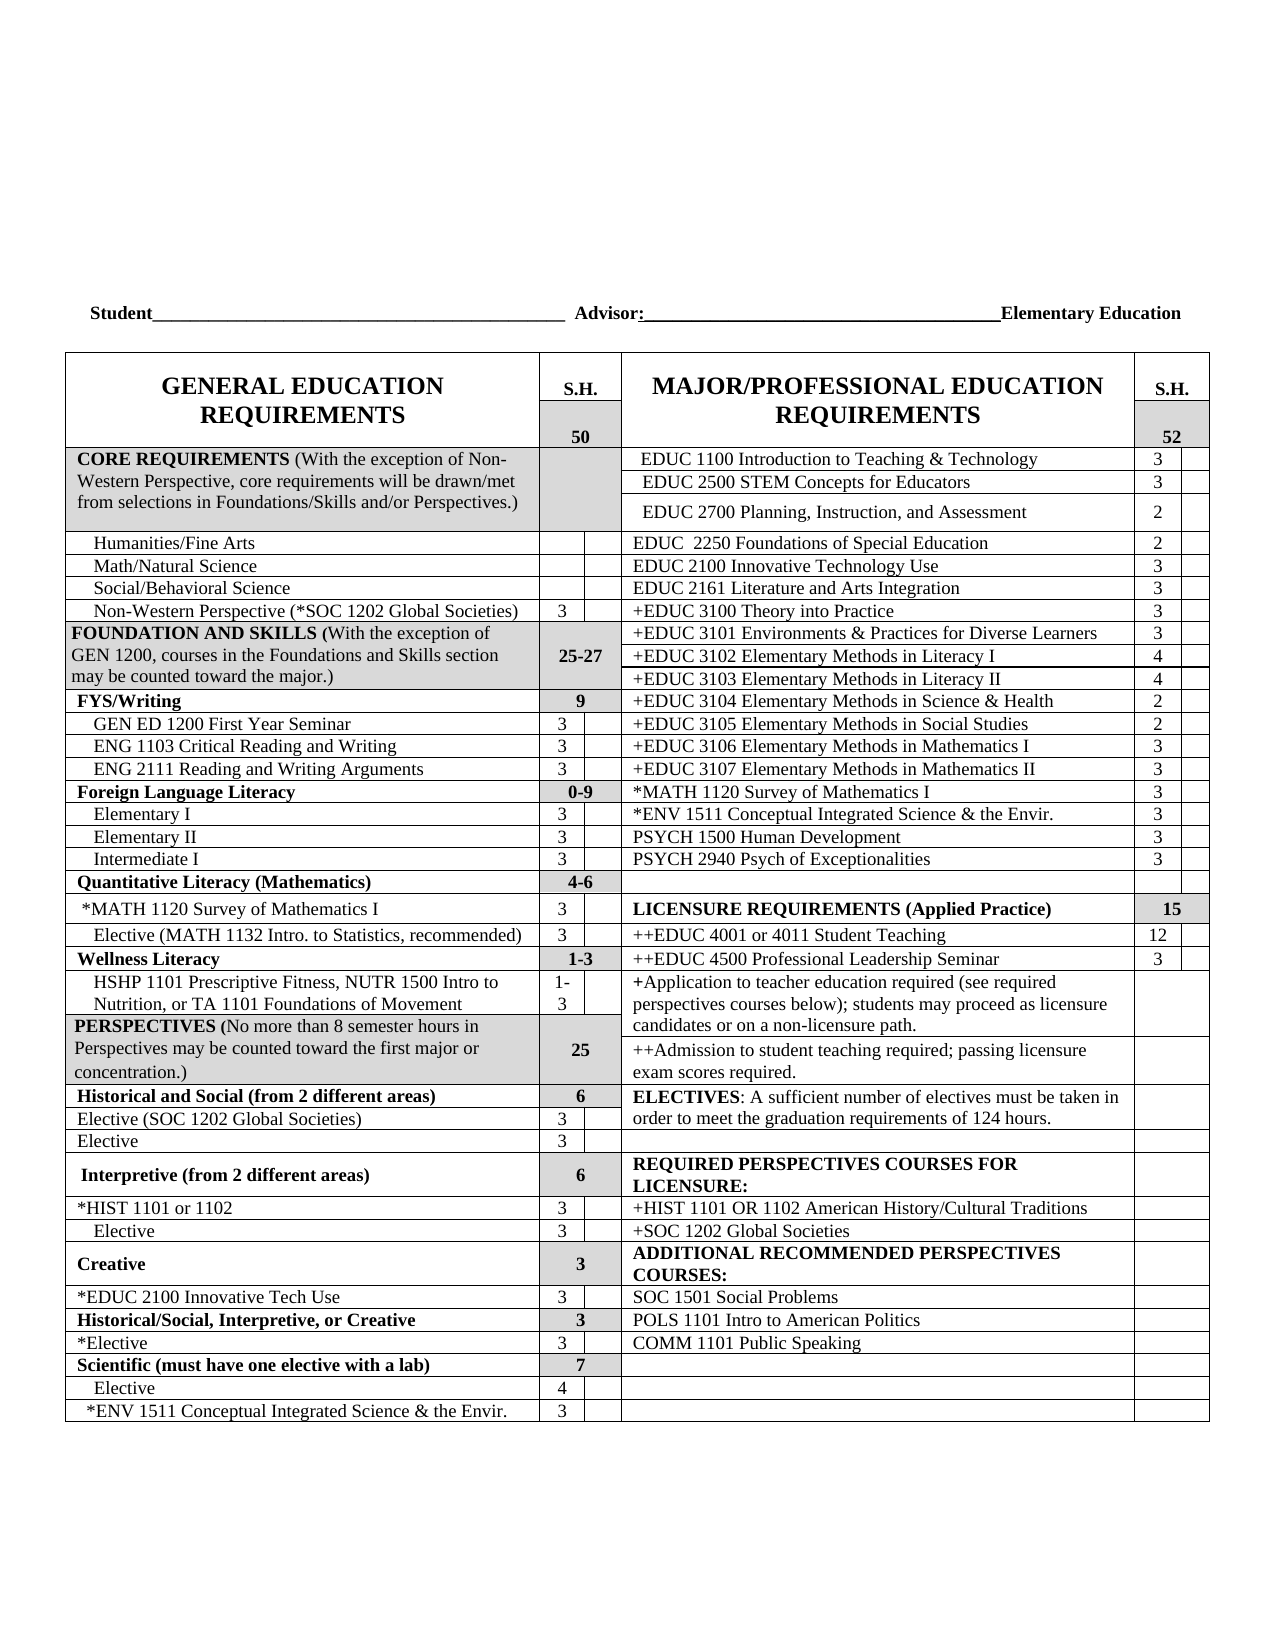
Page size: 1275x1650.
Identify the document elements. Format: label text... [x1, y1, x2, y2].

table_cell +EDUC 3104 Elementary Methods in Science & Health [622, 690, 1134, 712]
table_cell 3 [540, 803, 584, 825]
table_cell COMM 1101 Public Speaking [622, 1332, 1134, 1353]
table_cell Math/Natural Science [66, 555, 539, 576]
table_cell [1182, 803, 1209, 825]
table_cell [585, 1108, 621, 1129]
table_cell [622, 1130, 1134, 1152]
table_cell SOC 1501 Social Problems [622, 1286, 1134, 1308]
table_cell 3 [1135, 577, 1181, 599]
table_cell ++EDUC 4500 Professional Leadership Seminar [622, 947, 1134, 970]
table_cell [1135, 1197, 1209, 1219]
table_cell [1182, 781, 1209, 802]
table_cell *HIST 1101 or 1102 [66, 1197, 539, 1219]
table_cell [1135, 1130, 1209, 1152]
table_cell [1182, 924, 1209, 946]
table_cell [1182, 645, 1209, 666]
table_cell [585, 1377, 621, 1398]
table_cell [585, 577, 621, 599]
table_cell [1135, 1332, 1209, 1353]
table_cell +EDUC 3100 Theory into Practice [622, 600, 1134, 621]
table_cell 3 [540, 1220, 584, 1241]
table_cell [1135, 1153, 1209, 1196]
table_cell Social/Behavioral Science [66, 577, 539, 599]
table_cell [585, 555, 621, 576]
table_cell HSHP 1101 Prescriptive Fitness, NUTR 1500 Intro to Nutrition, or TA 1101 Foundations of Movement [66, 971, 539, 1014]
table_cell [1182, 758, 1209, 779]
table_cell 4 [1135, 668, 1181, 689]
table_cell EDUC 2500 STEM Concepts for Educators [622, 471, 1134, 492]
table_cell 3 [540, 1400, 584, 1421]
table_cell +HIST 1101 OR 1102 American History/Cultural Traditions [622, 1197, 1134, 1219]
table_cell 3 [540, 758, 584, 779]
table_cell 3 [540, 600, 584, 621]
table_cell [1135, 1309, 1209, 1331]
table_cell +EDUC 3102 Elementary Methods in Literacy I [622, 645, 1134, 666]
table_header S.H. [540, 353, 621, 400]
table_cell 3 [1135, 471, 1181, 492]
table_cell Elementary I [66, 803, 539, 825]
table_cell [622, 871, 1134, 892]
table_cell [1135, 1377, 1209, 1398]
table_cell 3 [1135, 848, 1181, 870]
table_cell ENG 2111 Reading and Writing Arguments [66, 758, 539, 779]
table_cell [1182, 947, 1209, 970]
table_cell 6 [540, 1085, 621, 1107]
table_cell [1182, 848, 1209, 870]
table_cell [585, 1130, 621, 1152]
table_cell 2 [1135, 690, 1181, 712]
table_cell [540, 555, 584, 576]
table_cell +Application to teacher education required (see required perspectives courses below); students may proceed as licensure candidates or on a non-licensure path. [622, 971, 1134, 1036]
table_cell PSYCH 1500 Human Development [622, 826, 1134, 847]
table_cell *Elective [66, 1332, 539, 1353]
table_cell Non-Western Perspective (*SOC 1202 Global Societies) [66, 600, 539, 621]
table_cell REQUIRED PERSPECTIVES COURSES FOR LICENSURE: [622, 1153, 1134, 1196]
table_cell [585, 1220, 621, 1241]
table_cell PERSPECTIVES (No more than 8 semester hours in Perspectives may be counted toward the first major or concentration.) [66, 1015, 539, 1084]
table_cell Intermediate I [66, 848, 539, 870]
table_cell 3 [540, 826, 584, 847]
table_cell [585, 848, 621, 870]
table_cell ENG 1103 Critical Reading and Writing [66, 735, 539, 757]
table_cell 3 [540, 1242, 621, 1285]
table_cell [1135, 1400, 1209, 1421]
table_cell *EDUC 2100 Innovative Tech Use [66, 1286, 539, 1308]
table_cell 3 [1135, 555, 1181, 576]
table_cell Creative [66, 1242, 539, 1285]
table_cell [585, 894, 621, 923]
table_cell [1135, 1242, 1209, 1285]
table_cell [1182, 448, 1209, 470]
table_cell [622, 1377, 1134, 1398]
table_cell Elective [66, 1130, 539, 1152]
table_cell 3 [540, 1286, 584, 1308]
table_cell [585, 924, 621, 946]
table_cell 3 [1135, 448, 1181, 470]
table_cell [585, 532, 621, 553]
table_cell [585, 1332, 621, 1353]
table_cell FYS/Writing [66, 690, 539, 712]
table_cell 3 [540, 894, 584, 923]
table_cell Elementary II [66, 826, 539, 847]
table_cell 3 [1135, 622, 1181, 644]
table_cell +EDUC 3105 Elementary Methods in Social Studies [622, 713, 1134, 734]
table_cell 3 [540, 1309, 621, 1331]
table_cell [1182, 690, 1209, 712]
table_cell EDUC 2700 Planning, Instruction, and Assessment [622, 494, 1134, 531]
table_cell +EDUC 3107 Elementary Methods in Mathematics II [622, 758, 1134, 779]
table_cell 3 [540, 1332, 584, 1353]
table_cell 3 [1135, 758, 1181, 779]
table_header GENERAL EDUCATION REQUIREMENTS [66, 353, 539, 447]
table_cell ++EDUC 4001 or 4011 Student Teaching [622, 924, 1134, 946]
table_cell [585, 971, 621, 1014]
table_cell 7 [540, 1354, 621, 1376]
table_cell [585, 826, 621, 847]
table_cell [540, 532, 584, 553]
table_cell 2 [1135, 494, 1181, 531]
table_cell +SOC 1202 Global Societies [622, 1220, 1134, 1241]
table_cell *MATH 1120 Survey of Mathematics I [622, 781, 1134, 802]
table_cell 12 [1135, 924, 1181, 946]
table_cell [1135, 971, 1209, 1036]
table_cell [1182, 494, 1209, 531]
table_cell Historical and Social (from 2 different areas) [66, 1085, 539, 1107]
table_cell +EDUC 3106 Elementary Methods in Mathematics I [622, 735, 1134, 757]
table_cell 25 [540, 1015, 621, 1084]
table_cell [585, 758, 621, 779]
table_cell [622, 1400, 1134, 1421]
table_cell 3 [1135, 803, 1181, 825]
table_cell [540, 577, 584, 599]
table_cell +EDUC 3103 Elementary Methods in Literacy II [622, 668, 1134, 689]
table_cell POLS 1101 Intro to American Politics [622, 1309, 1134, 1331]
table_cell [585, 1286, 621, 1308]
table_cell 52 [1135, 401, 1209, 447]
table_cell 3 [1135, 735, 1181, 757]
table_cell 9 [540, 690, 621, 712]
table_cell 2 [1135, 713, 1181, 734]
table_cell 50 [540, 401, 621, 447]
table_cell ELECTIVES: A sufficient number of electives must be taken in order to meet the graduation requirements of 124 hours. [622, 1085, 1134, 1129]
table_cell 3 [540, 713, 584, 734]
table_cell [1135, 871, 1181, 892]
table_cell [585, 1400, 621, 1421]
table_cell [1182, 826, 1209, 847]
table_cell GEN ED 1200 First Year Seminar [66, 713, 539, 734]
table_cell [1182, 532, 1209, 553]
table_cell 3 [1135, 781, 1181, 802]
table_cell [585, 600, 621, 621]
table_cell 6 [540, 1153, 621, 1196]
table_cell FOUNDATION AND SKILLS (With the exception of GEN 1200, courses in the Foundations and Skills section may be counted toward the major.) [66, 622, 539, 689]
table_cell Foreign Language Literacy [66, 781, 539, 802]
text Student____________________________________________ Advisor:______________________________________Elementary Education [90, 302, 1185, 323]
table_cell 1-3 [540, 947, 621, 970]
table_cell 4 [1135, 645, 1181, 666]
table_cell Wellness Literacy [66, 947, 539, 970]
table_header MAJOR/PROFESSIONAL EDUCATION REQUIREMENTS [622, 353, 1134, 447]
table_cell 3 [1135, 947, 1181, 970]
table_cell Scientific (must have one elective with a lab) [66, 1354, 539, 1376]
table_cell Elective [66, 1220, 539, 1241]
table_cell 3 [540, 924, 584, 946]
table_cell 3 [1135, 826, 1181, 847]
table_cell [585, 713, 621, 734]
table_cell [1135, 1286, 1209, 1308]
table_cell Humanities/Fine Arts [66, 532, 539, 553]
table_cell [585, 803, 621, 825]
table_cell [540, 448, 621, 531]
table_cell Elective (SOC 1202 Global Societies) [66, 1108, 539, 1129]
table_cell Historical/Social, Interpretive, or Creative [66, 1309, 539, 1331]
table_cell [1135, 1037, 1209, 1084]
table_cell 3 [540, 848, 584, 870]
table_cell Quantitative Literacy (Mathematics) [66, 871, 539, 892]
table_cell [585, 735, 621, 757]
table_cell [1182, 577, 1209, 599]
table_cell 15 [1135, 894, 1209, 923]
table_cell 3 [540, 735, 584, 757]
table_cell EDUC 2100 Innovative Technology Use [622, 555, 1134, 576]
table_cell ADDITIONAL RECOMMENDED PERSPECTIVES COURSES: [622, 1242, 1134, 1285]
table_cell [1182, 622, 1209, 644]
table_cell 2 [1135, 532, 1181, 553]
table_cell Interpretive (from 2 different areas) [66, 1153, 539, 1196]
table_cell PSYCH 2940 Psych of Exceptionalities [622, 848, 1134, 870]
table_cell 4 [540, 1377, 584, 1398]
table_cell 3 [540, 1130, 584, 1152]
table_cell CORE REQUIREMENTS (With the exception of Non-Western Perspective, core requirements will be drawn/met from selections in Foundations/Skills and/or Perspectives.) [66, 448, 539, 531]
table_header S.H. [1135, 353, 1209, 400]
table_cell ++Admission to student teaching required; passing licensure exam scores required. [622, 1037, 1134, 1084]
table_cell EDUC 1100 Introduction to Teaching & Technology [622, 448, 1134, 470]
table_cell +EDUC 3101 Environments & Practices for Diverse Learners [622, 622, 1134, 644]
table_cell EDUC 2161 Literature and Arts Integration [622, 577, 1134, 599]
table_cell [585, 1197, 621, 1219]
table_cell [1135, 1085, 1209, 1129]
table_cell [1182, 871, 1209, 892]
table_cell 3 [1135, 600, 1181, 621]
table_cell [1135, 1220, 1209, 1241]
table_cell 4-6 [540, 871, 621, 892]
table_cell Elective (MATH 1132 Intro. to Statistics, recommended) [66, 924, 539, 946]
table_cell [622, 1354, 1134, 1376]
table_cell EDUC 2250 Foundations of Special Education [622, 532, 1134, 553]
table_cell [1182, 668, 1209, 689]
table_cell 25-27 [540, 622, 621, 689]
table_cell 0-9 [540, 781, 621, 802]
table_cell *ENV 1511 Conceptual Integrated Science & the Envir. [66, 1400, 539, 1421]
table_cell [1135, 1354, 1209, 1376]
table_cell 1-3 [540, 971, 584, 1014]
table_cell *MATH 1120 Survey of Mathematics I [66, 894, 539, 923]
table_cell 3 [540, 1108, 584, 1129]
table_cell *ENV 1511 Conceptual Integrated Science & the Envir. [622, 803, 1134, 825]
table_cell [1182, 713, 1209, 734]
table_cell LICENSURE REQUIREMENTS (Applied Practice) [622, 894, 1134, 923]
table_cell 3 [540, 1197, 584, 1219]
table_cell [1182, 600, 1209, 621]
table_cell [1182, 735, 1209, 757]
table_cell Elective [66, 1377, 539, 1398]
table_cell [1182, 555, 1209, 576]
table_cell [1182, 471, 1209, 492]
